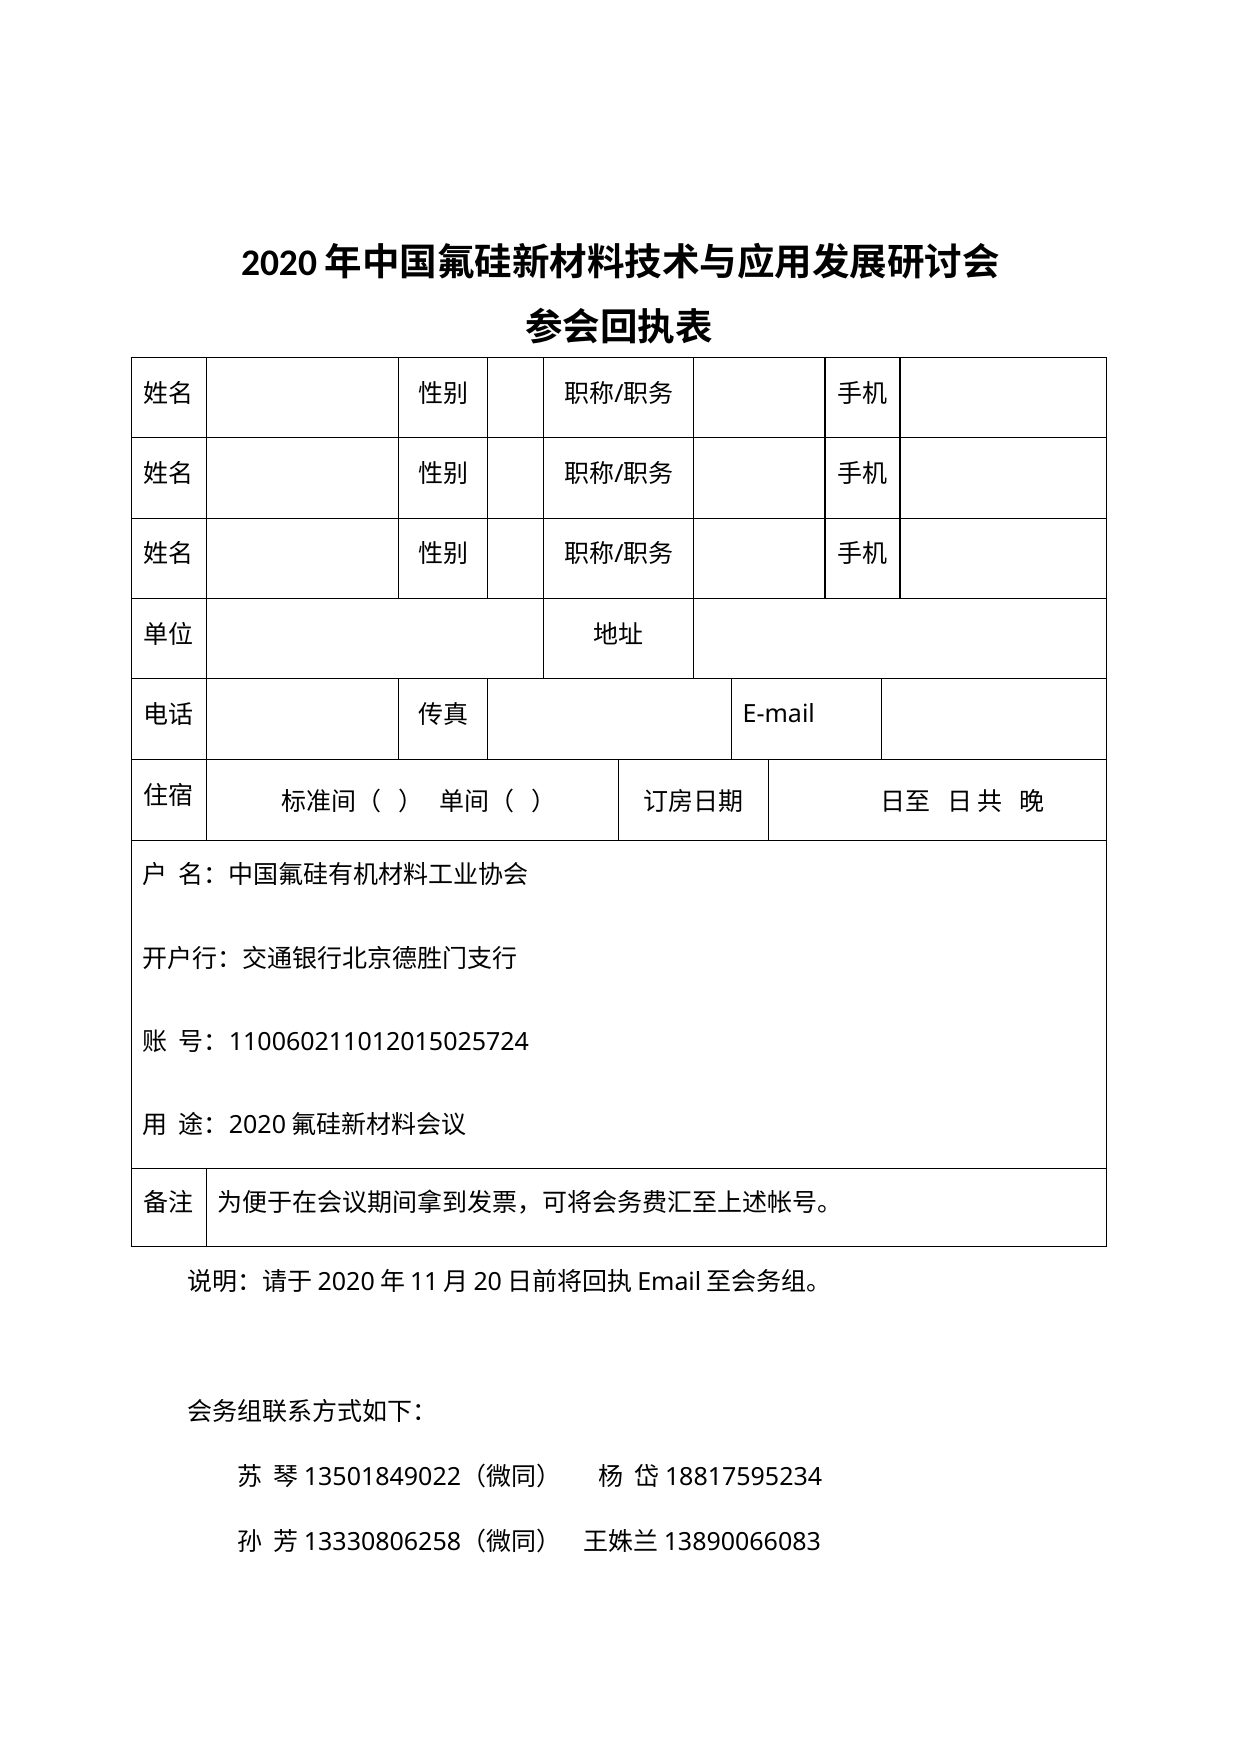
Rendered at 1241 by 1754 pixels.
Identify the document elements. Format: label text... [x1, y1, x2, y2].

table_cell [694, 519, 824, 598]
table_cell [207, 679, 398, 758]
table_cell [207, 519, 398, 598]
table_header 姓名 [132, 358, 206, 437]
table_header 性别 [399, 358, 487, 437]
table_cell 日至 日 共 晚 [769, 760, 1106, 839]
table_cell [901, 519, 1106, 598]
table_header [488, 358, 543, 437]
table_header [694, 358, 824, 437]
text 孙 芳13330806258（微同） 王姝兰13890066083 [187, 1507, 1053, 1572]
table_cell 职称/职务 [544, 519, 693, 598]
table_cell [207, 599, 543, 678]
table_cell [882, 679, 1106, 758]
table_header [207, 358, 398, 437]
table_cell [901, 438, 1106, 518]
table_cell 住宿 [132, 760, 206, 839]
table_cell 姓名 [132, 519, 206, 598]
table_cell 性别 [399, 438, 487, 518]
table_cell 标准间（ ） 单间（ ） [207, 760, 618, 839]
table_cell 姓名 [132, 438, 206, 518]
table_cell 电话 [132, 679, 206, 758]
table_cell 传真 [399, 679, 487, 758]
text 说明：请于2020年11月20日前将回执Email至会务组。 [187, 1247, 1053, 1312]
table_header 手机 [826, 358, 899, 437]
table_cell 备注 [132, 1169, 206, 1246]
table_cell 手机 [826, 519, 899, 598]
table_cell [488, 519, 543, 598]
table_cell E-mail [732, 679, 881, 758]
table_cell [488, 438, 543, 518]
table_cell [694, 599, 1106, 678]
table_cell 性别 [399, 519, 487, 598]
table_cell 职称/职务 [544, 438, 693, 518]
text 2020年中国氟硅新材料技术与应用发展研讨会 [187, 227, 1053, 292]
text 会务组联系方式如下： [187, 1377, 1053, 1442]
table_cell [207, 438, 398, 518]
table_cell [488, 679, 731, 758]
text 参会回执表 [150, 292, 1087, 357]
table_cell 订房日期 [619, 760, 768, 839]
table_header 职称/职务 [544, 358, 693, 437]
table_cell 手机 [826, 438, 899, 518]
table_cell [694, 438, 824, 518]
table_cell 地址 [544, 599, 693, 678]
table_cell 户 名：中国氟硅有机材料工业协会 开户行：交通银行北京德胜门支行 账 号：110060211012015025724 用 途：2020氟硅新材料会议 [132, 841, 1106, 1167]
table_cell 单位 [132, 599, 206, 678]
table_cell 为便于在会议期间拿到发票，可将会务费汇至上述帐号。 [207, 1169, 1106, 1246]
table_header [901, 358, 1106, 437]
text 苏 琴13501849022（微同） 杨 岱18817595234 [187, 1442, 1053, 1507]
